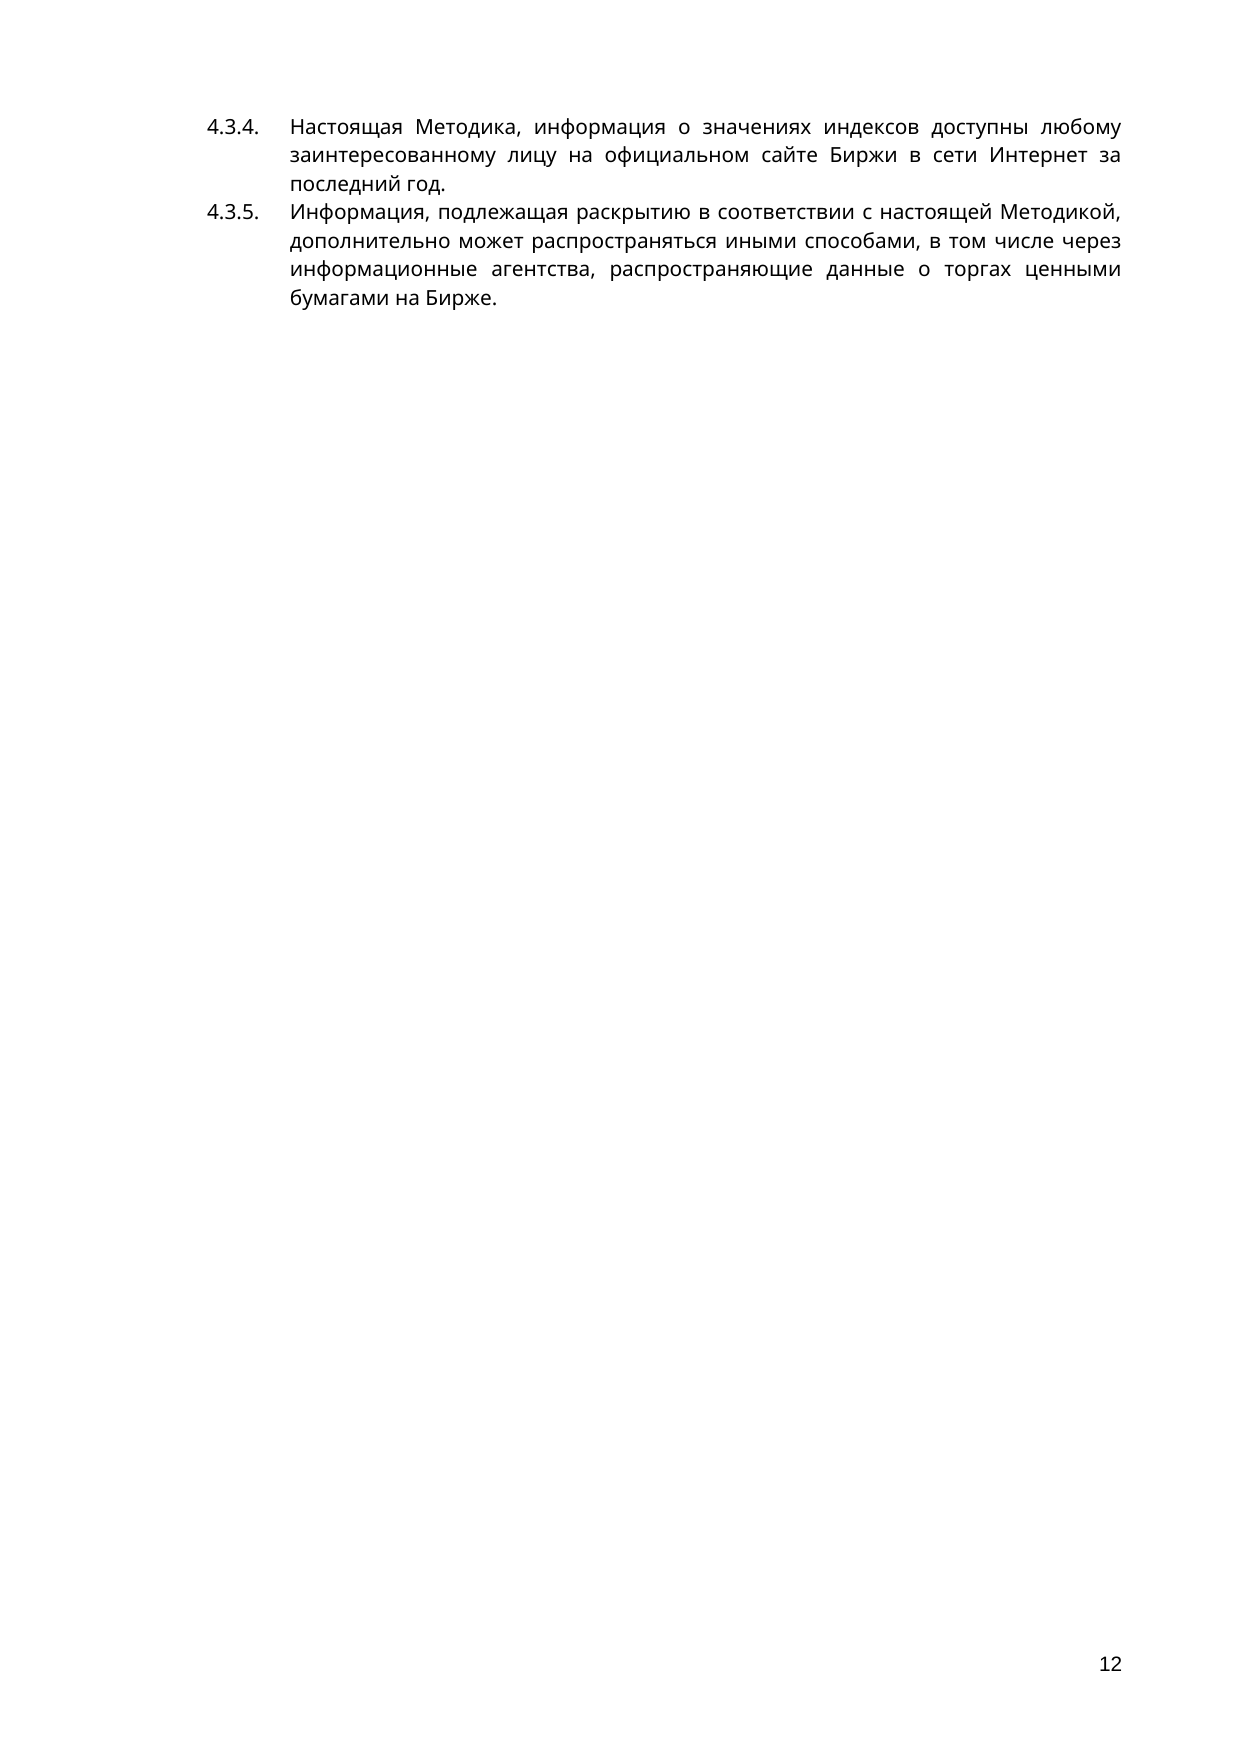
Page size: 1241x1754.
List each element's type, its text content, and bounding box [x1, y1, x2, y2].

text Информация, подлежащая раскрытию в соответствии с настоящей Методикой, дополнительно может распространяться иными способами, в том числе через информационные агентства, распространяющие данные о торгах ценными бумагами на Бирже. [207, 197, 1122, 311]
text Настоящая Методика, информация о значениях индексов доступны любому заинтересованному лицу на официальном сайте Биржи в сети Интернет за последний год. [207, 112, 1122, 197]
